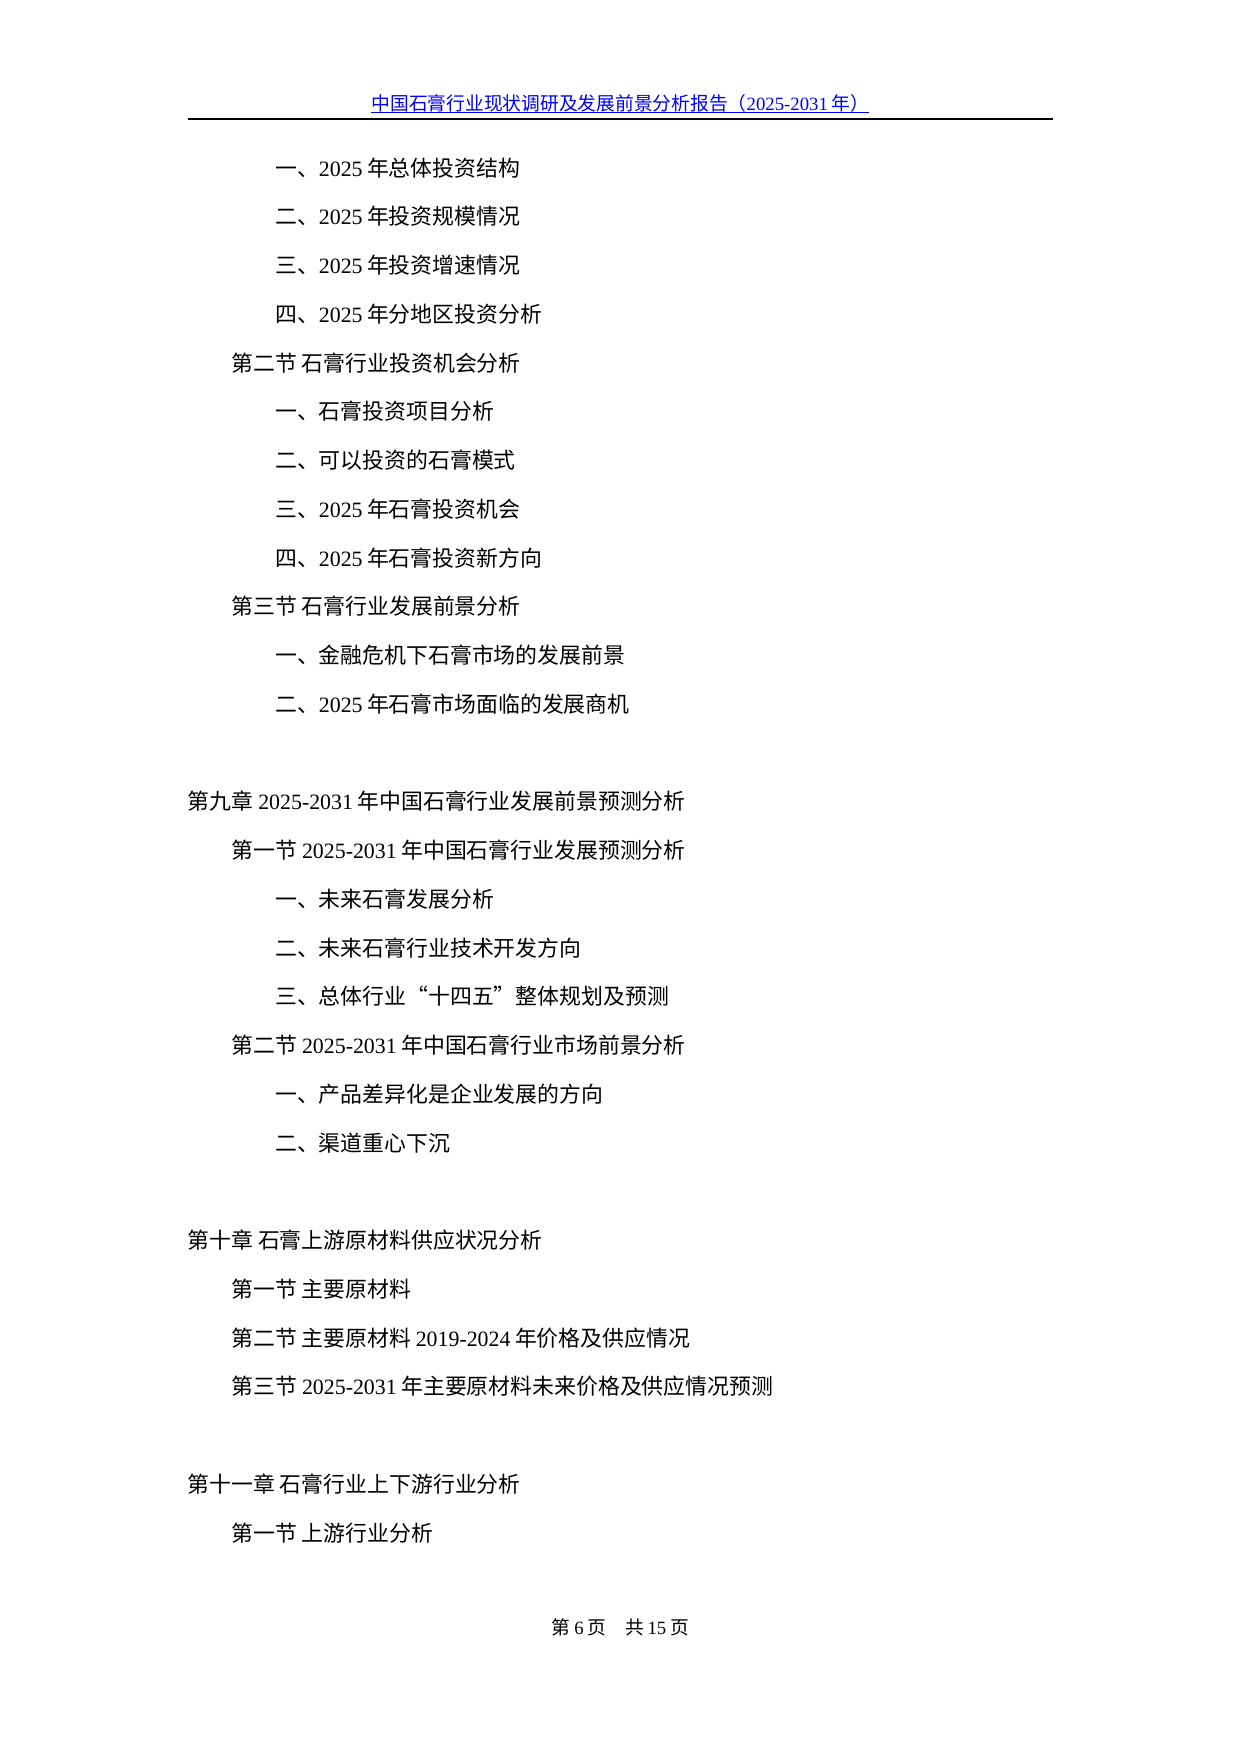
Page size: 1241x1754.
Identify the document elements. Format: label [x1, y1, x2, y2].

text [187, 150, 1053, 1548]
